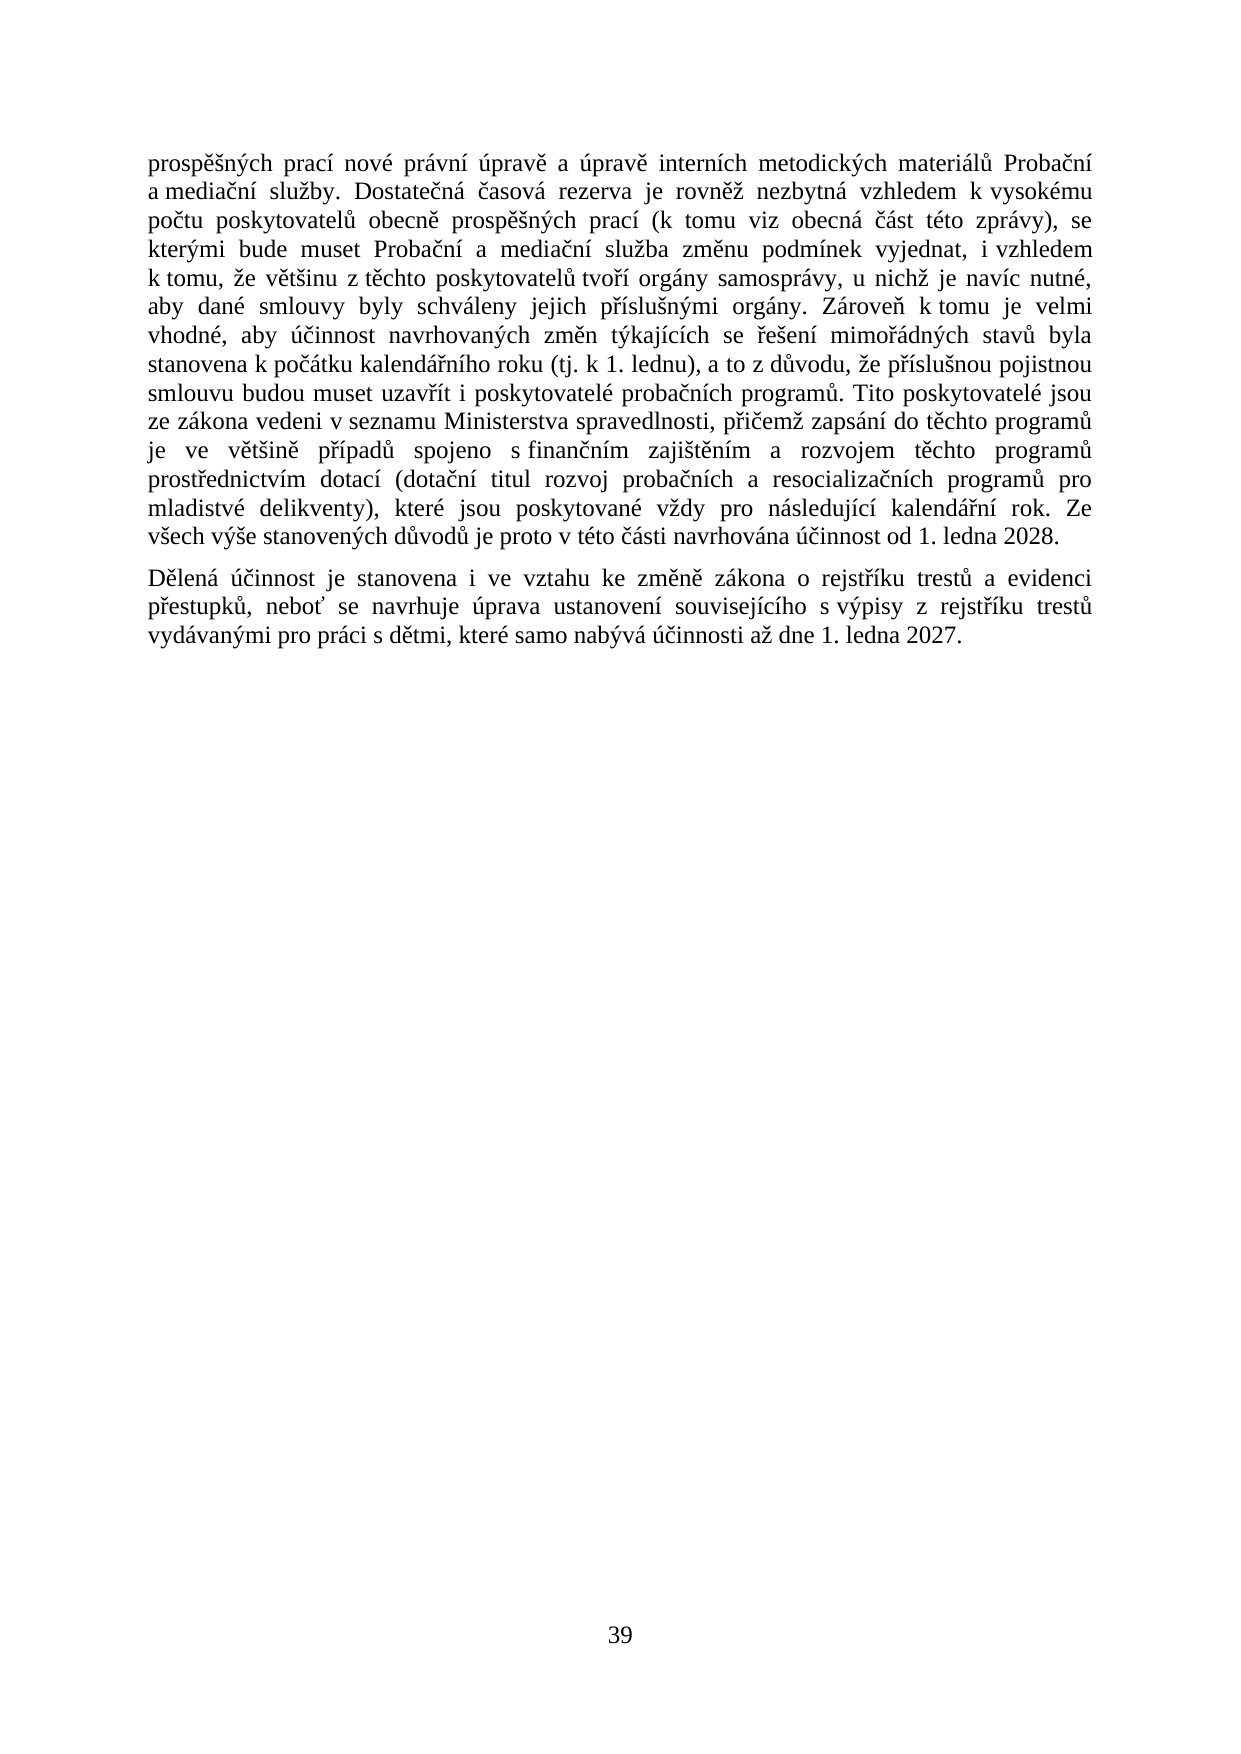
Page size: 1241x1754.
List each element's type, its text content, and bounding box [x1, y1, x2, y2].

text Dělená účinnost je stanovena i ve vztahu ke změně zákona o rejstříku trestů a evidenci přestupků, neboť se navrhuje úprava ustanovení souvisejícího s výpisy z rejstříku trestů vydávanými pro práci s dětmi, které samo nabývá účinnosti až dne 1. ledna 2027. [148, 563, 1093, 649]
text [148, 148, 1093, 550]
